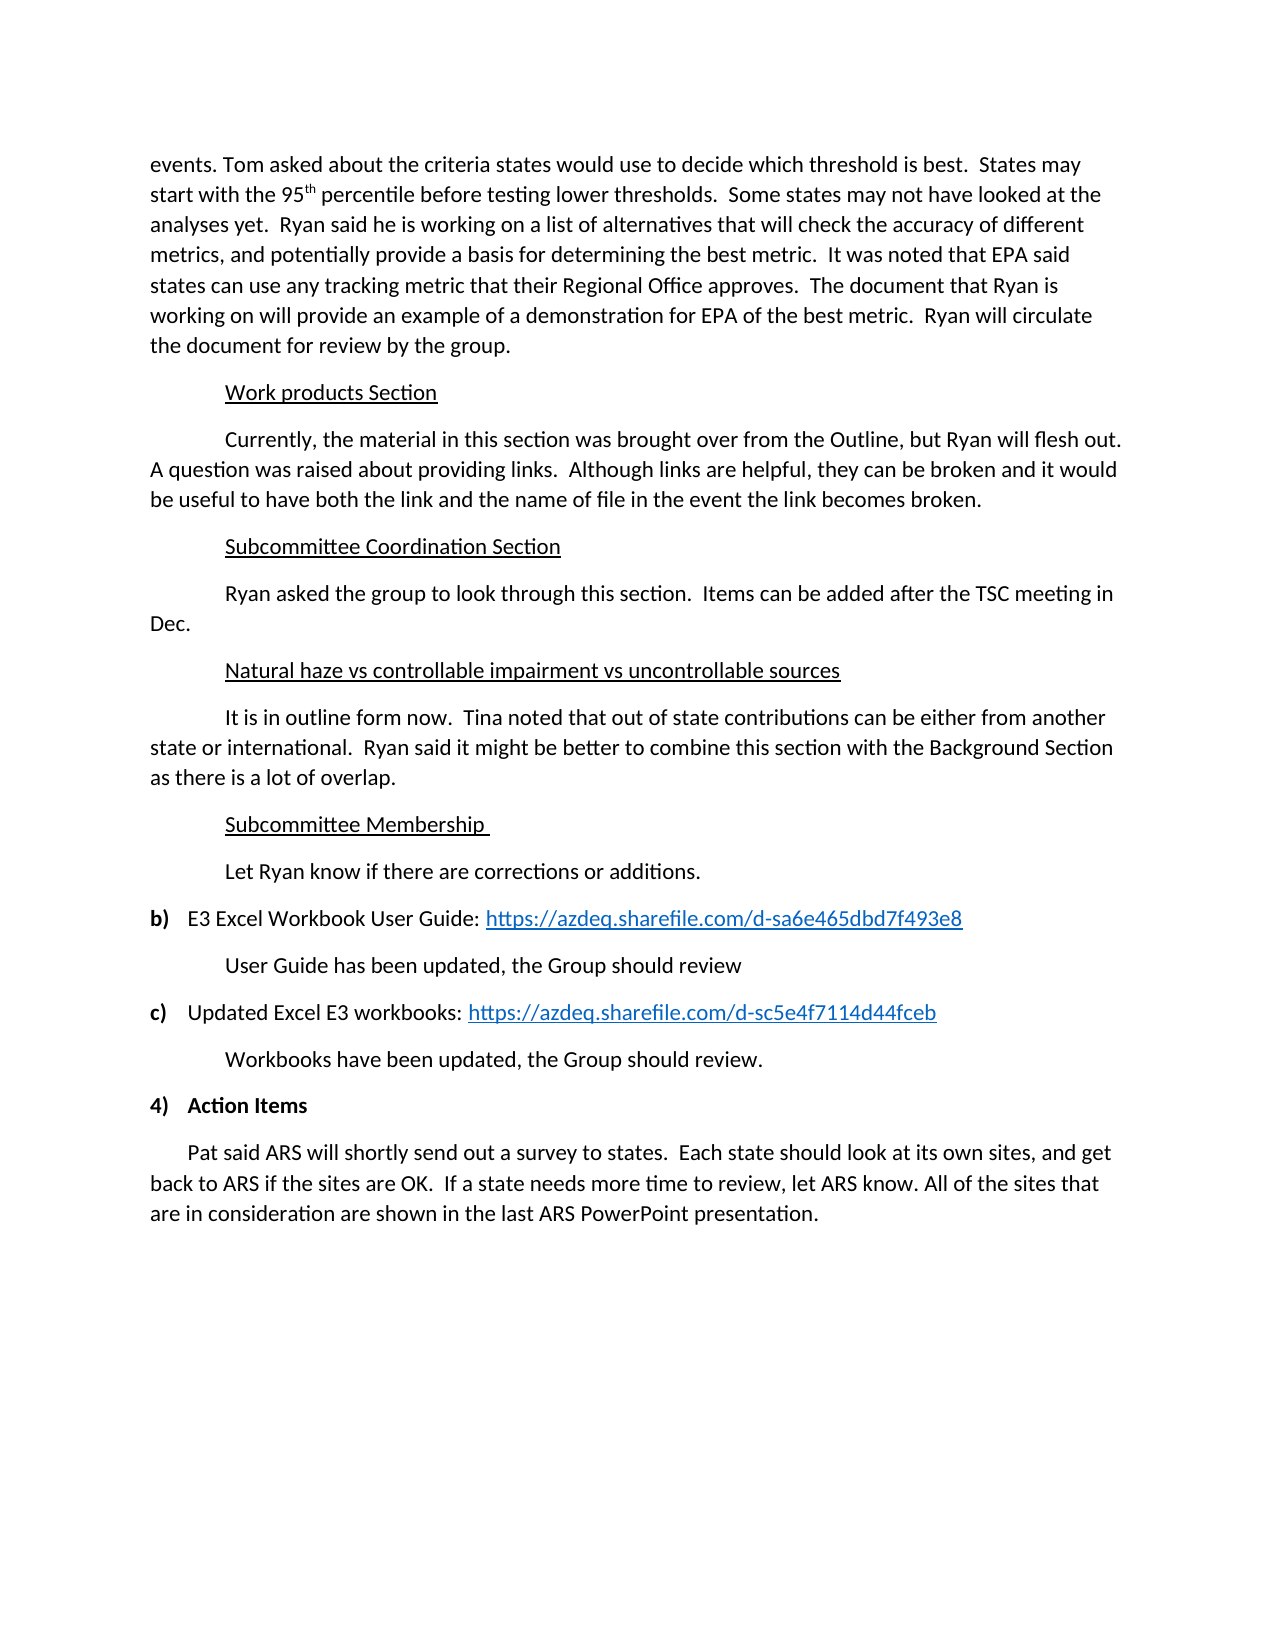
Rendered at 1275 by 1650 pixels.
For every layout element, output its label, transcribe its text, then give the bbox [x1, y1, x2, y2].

text Natural haze vs controllable impairment vs uncontrollable sources [150, 656, 1125, 684]
text Currently, the material in this section was brought over from the Outline, but Ryan will flesh out. A question was raised about providing links. Although links are helpful, they can be broken and it would be useful to have both the link and the name of file in the event the link becomes broken. [150, 425, 1125, 513]
text User Guide has been updated, the Group should review [225, 951, 1125, 979]
list Updated Excel E3 workbooks: https://azdeq.sharefile.com/d-sc5e4f7114d44fceb [150, 998, 1125, 1026]
text Subcommittee Membership [150, 810, 1125, 838]
text Let Ryan know if there are corrections or additions. [150, 857, 1125, 885]
list Action Items [150, 1092, 1125, 1120]
text It is in outline form now. Tina noted that out of state contributions can be either from another state or international. Ryan said it might be better to combine this section with the Background Section as there is a lot of overlap. [150, 703, 1125, 792]
text Workbooks have been updated, the Group should review. [197, 1045, 1125, 1073]
list E3 Excel Workbook User Guide: https://azdeq.sharefile.com/d-sa6e465dbd7f493e8 [150, 904, 1125, 932]
text Pat said ARS will shortly send out a survey to states. Each state should look at its own sites, and get back to ARS if the sites are OK. If a state needs more time to review, let ARS know. All of the sites that are in consideration are shown in the last ARS PowerPoint presentation. [150, 1138, 1125, 1227]
text Subcommittee Coordination Section [150, 532, 1125, 560]
text Work products Section [150, 378, 1125, 406]
text Ryan asked the group to look through this section. Items can be added after the TSC meeting in Dec. [150, 579, 1125, 637]
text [150, 150, 1125, 359]
